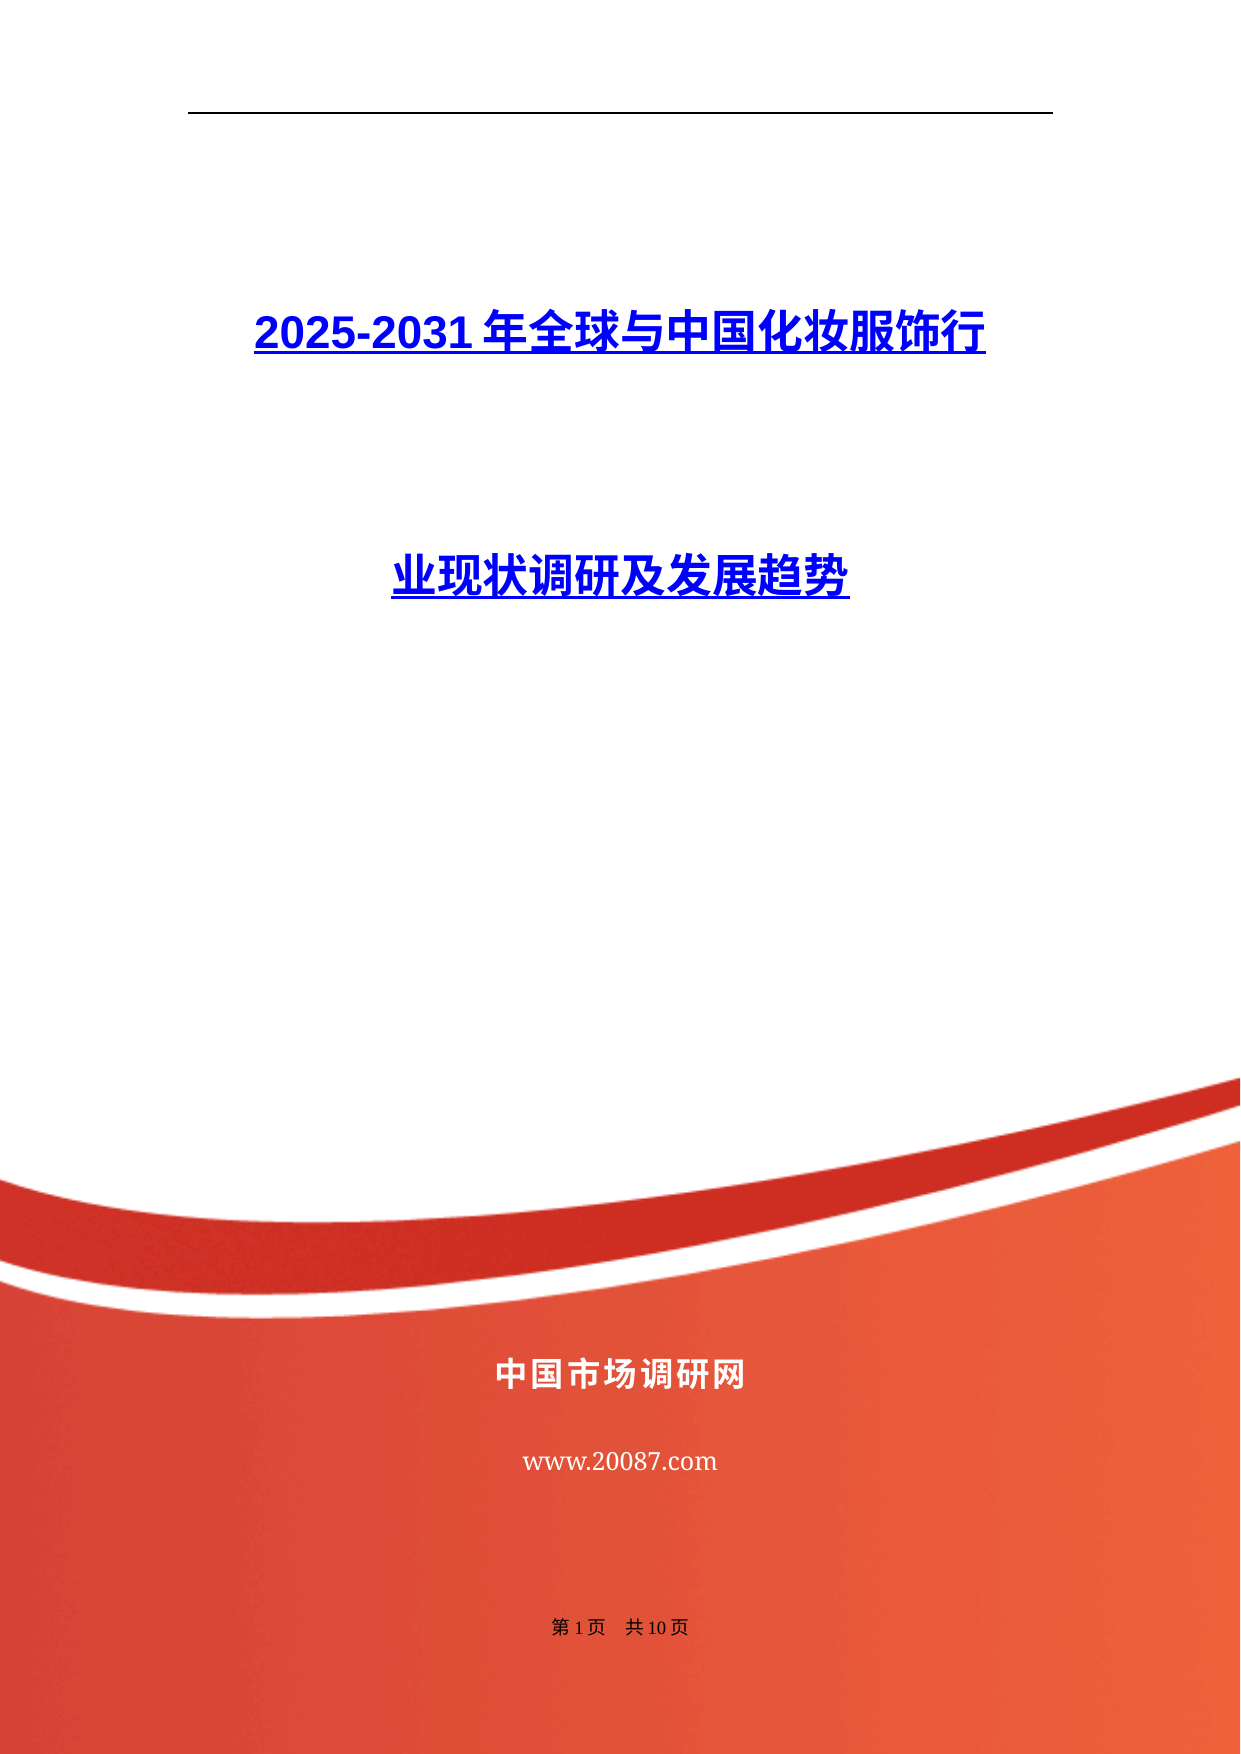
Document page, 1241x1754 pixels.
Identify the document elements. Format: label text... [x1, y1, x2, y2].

picture [0, 1006, 1241, 1754]
subtitle 中国市场调研网 [187, 1339, 1053, 1404]
table_header 2025-2031年全球与中国化妆服饰行业现状调研及发展趋势 [188, 207, 1053, 773]
text www.20087.com [187, 1428, 1053, 1493]
